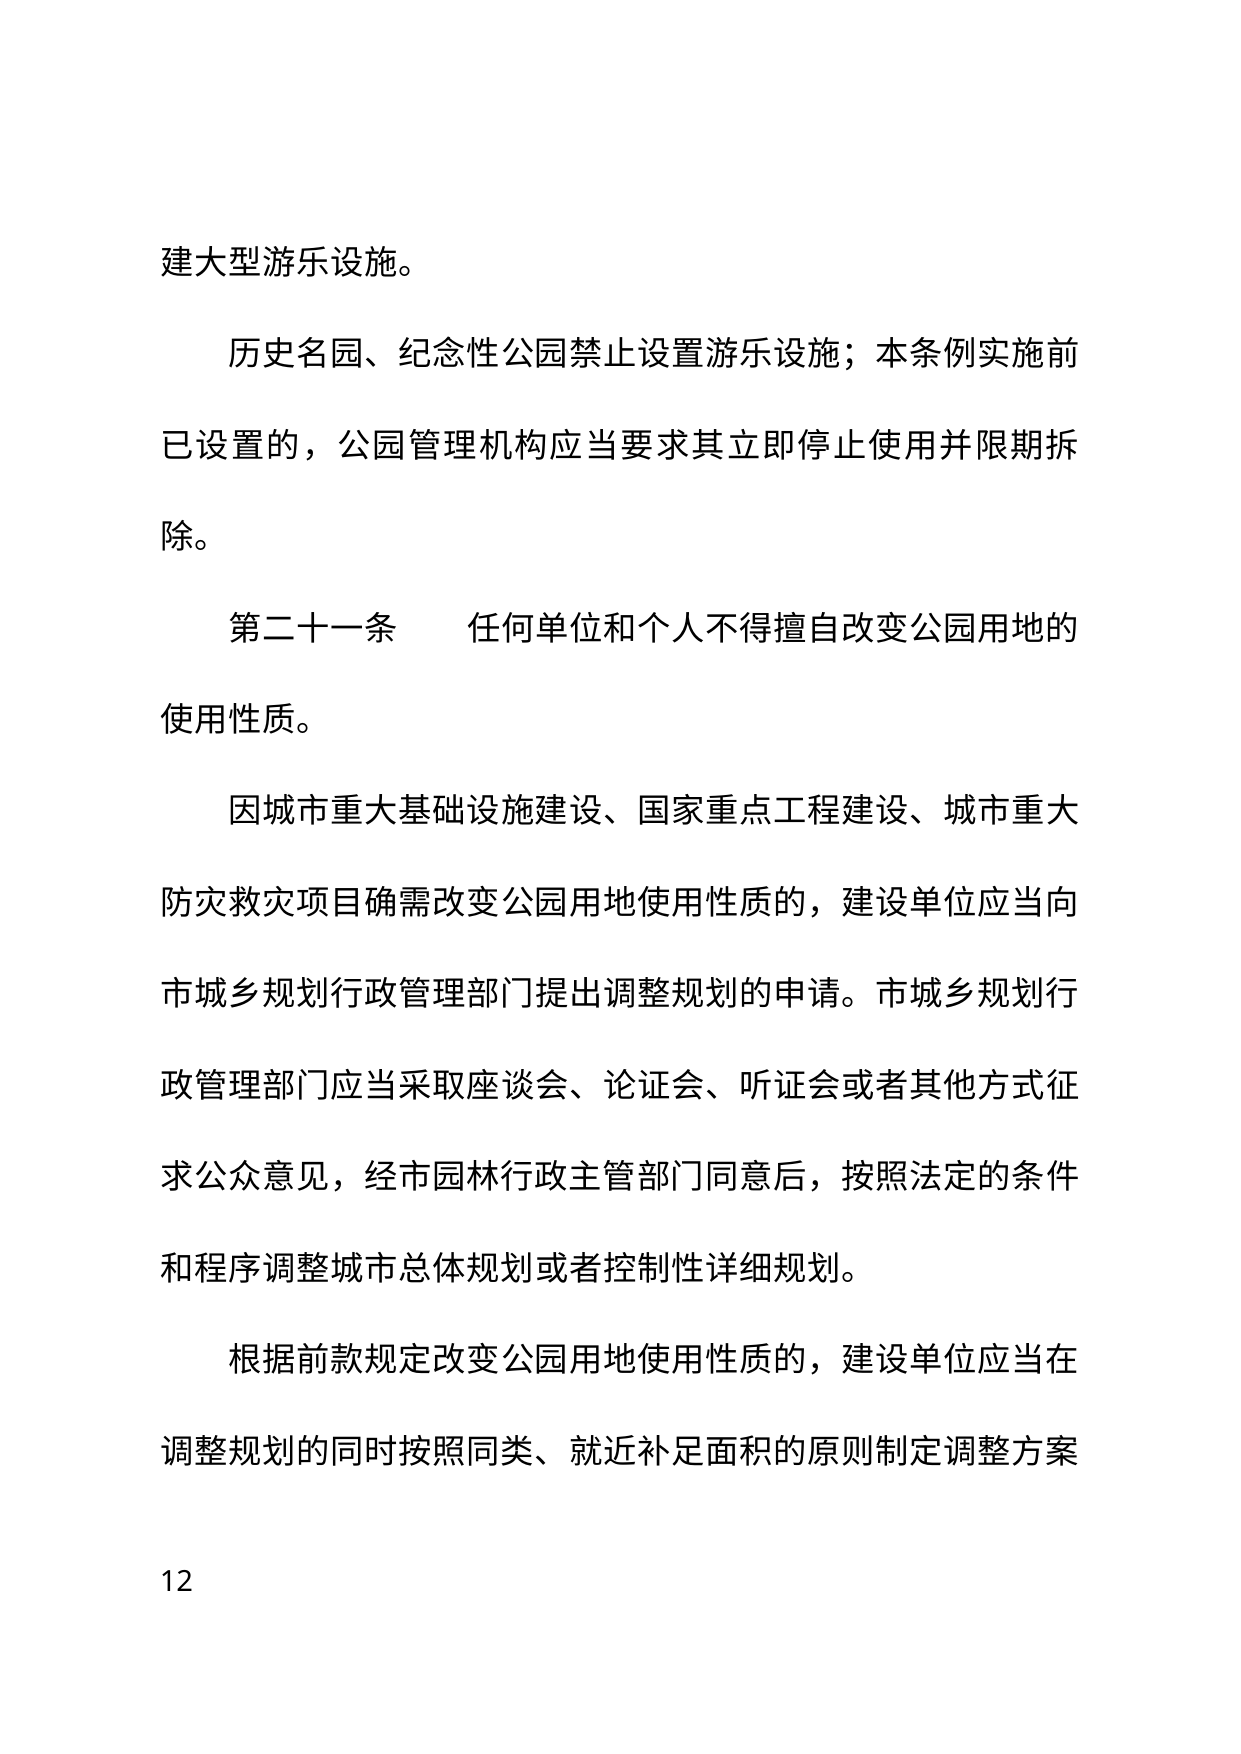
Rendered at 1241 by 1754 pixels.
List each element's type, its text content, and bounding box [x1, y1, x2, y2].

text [160, 214, 1080, 305]
text 历史名园、纪念性公园禁止设置游乐设施；本条例实施前已设置的，公园管理机构应当要求其立即停止使用并限期拆除。 [160, 305, 1080, 580]
text 第二十一条 任何单位和个人不得擅自改变公园用地的使用性质。 [160, 580, 1080, 763]
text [160, 1311, 1080, 1494]
text 因城市重大基础设施建设、国家重点工程建设、城市重大防灾救灾项目确需改变公园用地使用性质的，建设单位应当向市城乡规划行政管理部门提出调整规划的申请。市城乡规划行政管理部门应当采取座谈会、论证会、听证会或者其他方式征求公众意见，经市园林行政主管部门同意后，按照法定的条件和程序调整城市总体规划或者控制性详细规划。 [160, 763, 1080, 1311]
